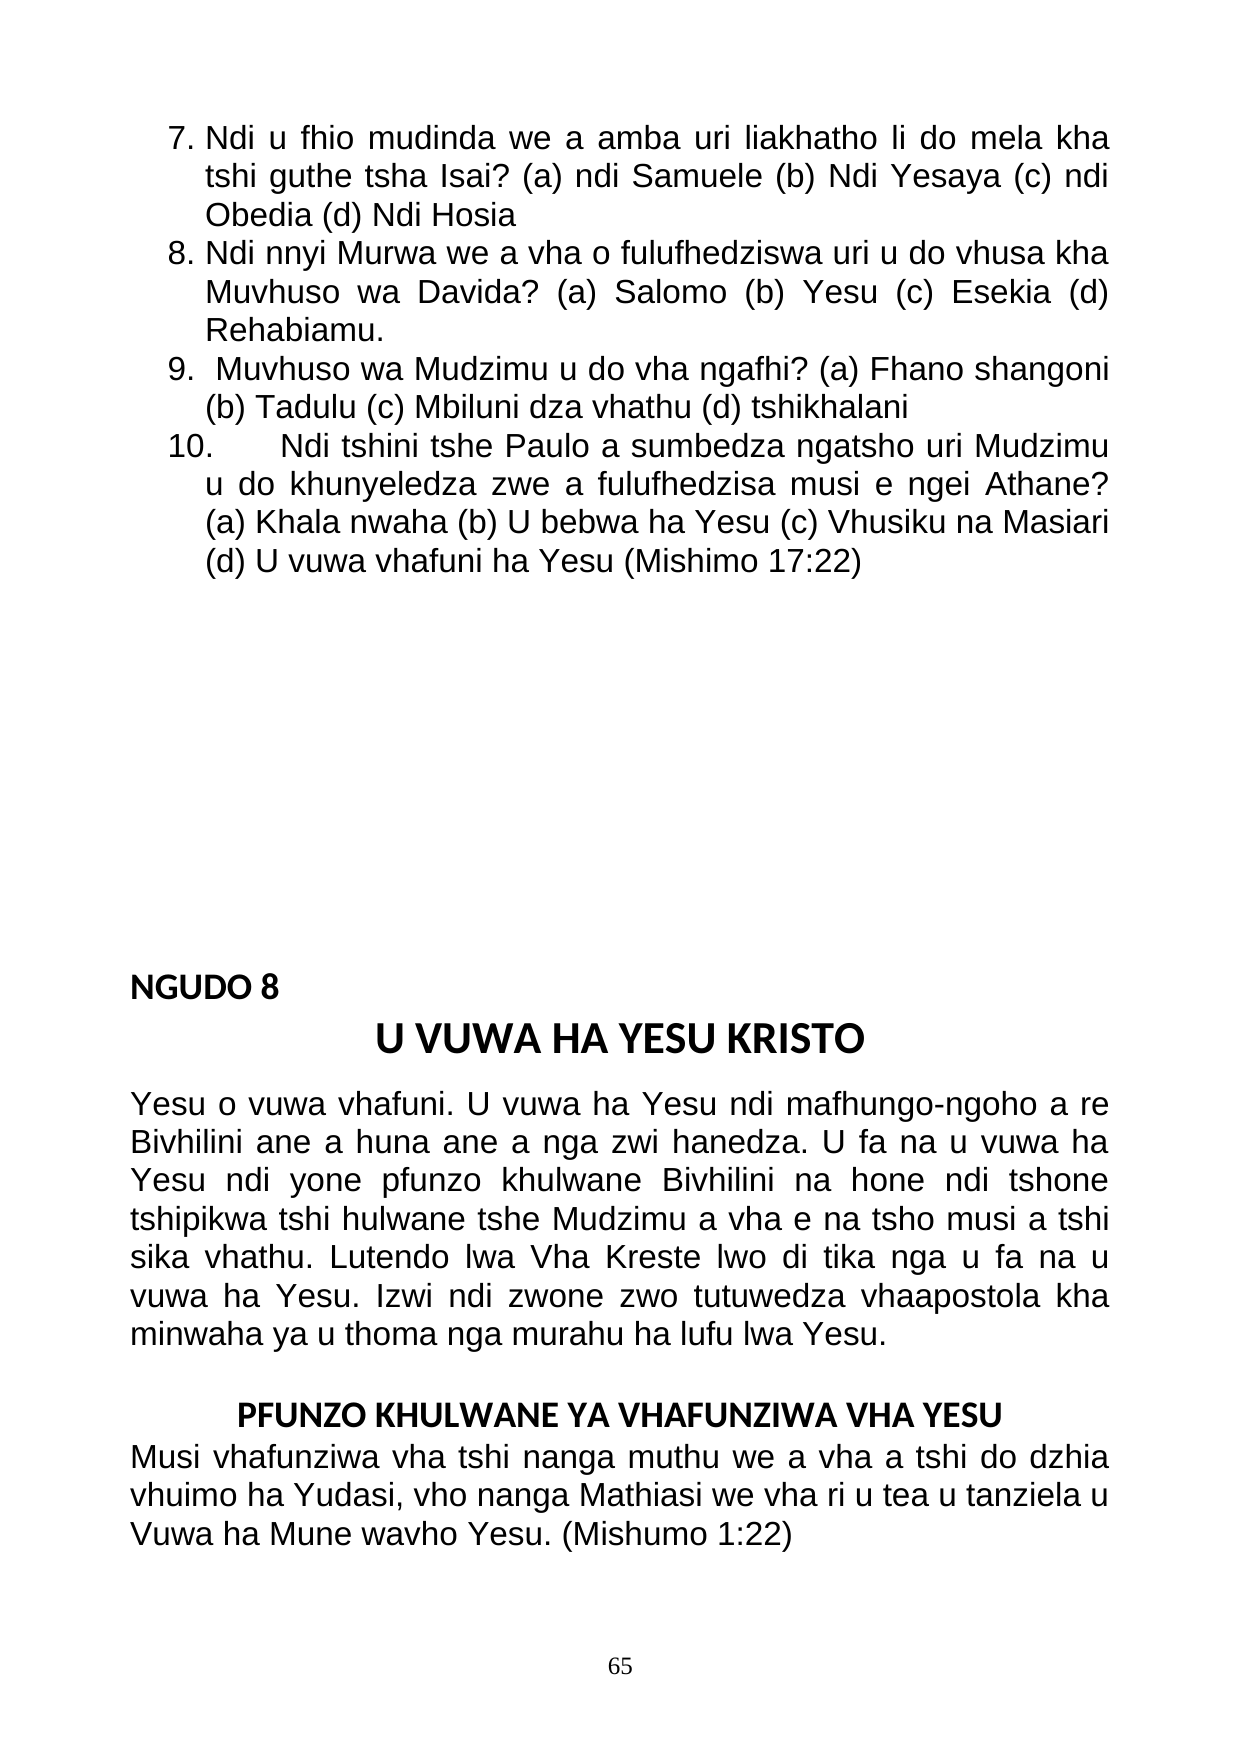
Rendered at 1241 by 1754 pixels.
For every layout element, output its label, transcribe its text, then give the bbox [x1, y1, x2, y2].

subtitle NGUDO 8 [130, 963, 1110, 1008]
list Ndi u fhio mudinda we a amba uri liakhatho li do mela kha tshi guthe tsha Isai? (a) ndi Samuele (b) Ndi Yesaya (c) ndi Obedia (d) Ndi Hosia [167, 118, 1110, 233]
list Muvhuso wa Mudzimu u do vha ngafhi? (a) Fhano shangoni (b) Tadulu (c) Mbiluni dza vhathu (d) tshikhalani [167, 349, 1110, 426]
text Yesu o vuwa vhafuni. U vuwa ha Yesu ndi mafhungo-ngoho a re Bivhilini ane a huna ane a nga zwi hanedza. U fa na u vuwa ha Yesu ndi yone pfunzo khulwane Bivhilini na hone ndi tshone tshipikwa tshi hulwane tshe Mudzimu a vha e na tsho musi a tshi sika vhathu. Lutendo lwa Vha Kreste lwo di tika nga u fa na u vuwa ha Yesu. Izwi ndi zwone zwo tutuwedza vhaapostola kha minwaha ya u thoma nga murahu ha lufu lwa Yesu. [130, 1084, 1110, 1353]
subtitle PFUNZO KHULWANE YA VHAFUNZIWA VHA YESU [130, 1391, 1110, 1437]
list Ndi tshini tshe Paulo a sumbedza ngatsho uri Mudzimu u do khunyeledza zwe a fulufhedzisa musi e ngei Athane? (a) Khala nwaha (b) U bebwa ha Yesu (c) Vhusiku na Masiari (d) U vuwa vhafuni ha Yesu (Mishimo 17:22) [167, 426, 1110, 579]
text Musi vhafunziwa vha tshi nanga muthu we a vha a tshi do dzhia vhuimo ha Yudasi, vho nanga Mathiasi we vha ri u tea u tanziela u Vuwa ha Mune wavho Yesu. (Mishumo 1:22) [130, 1437, 1110, 1552]
subtitle U VUWA HA YESU KRISTO [130, 1008, 1110, 1064]
list Ndi nnyi Murwa we a vha o fulufhedziswa uri u do vhusa kha Muvhuso wa Davida? (a) Salomo (b) Yesu (c) Esekia (d) Rehabiamu. [167, 233, 1110, 349]
